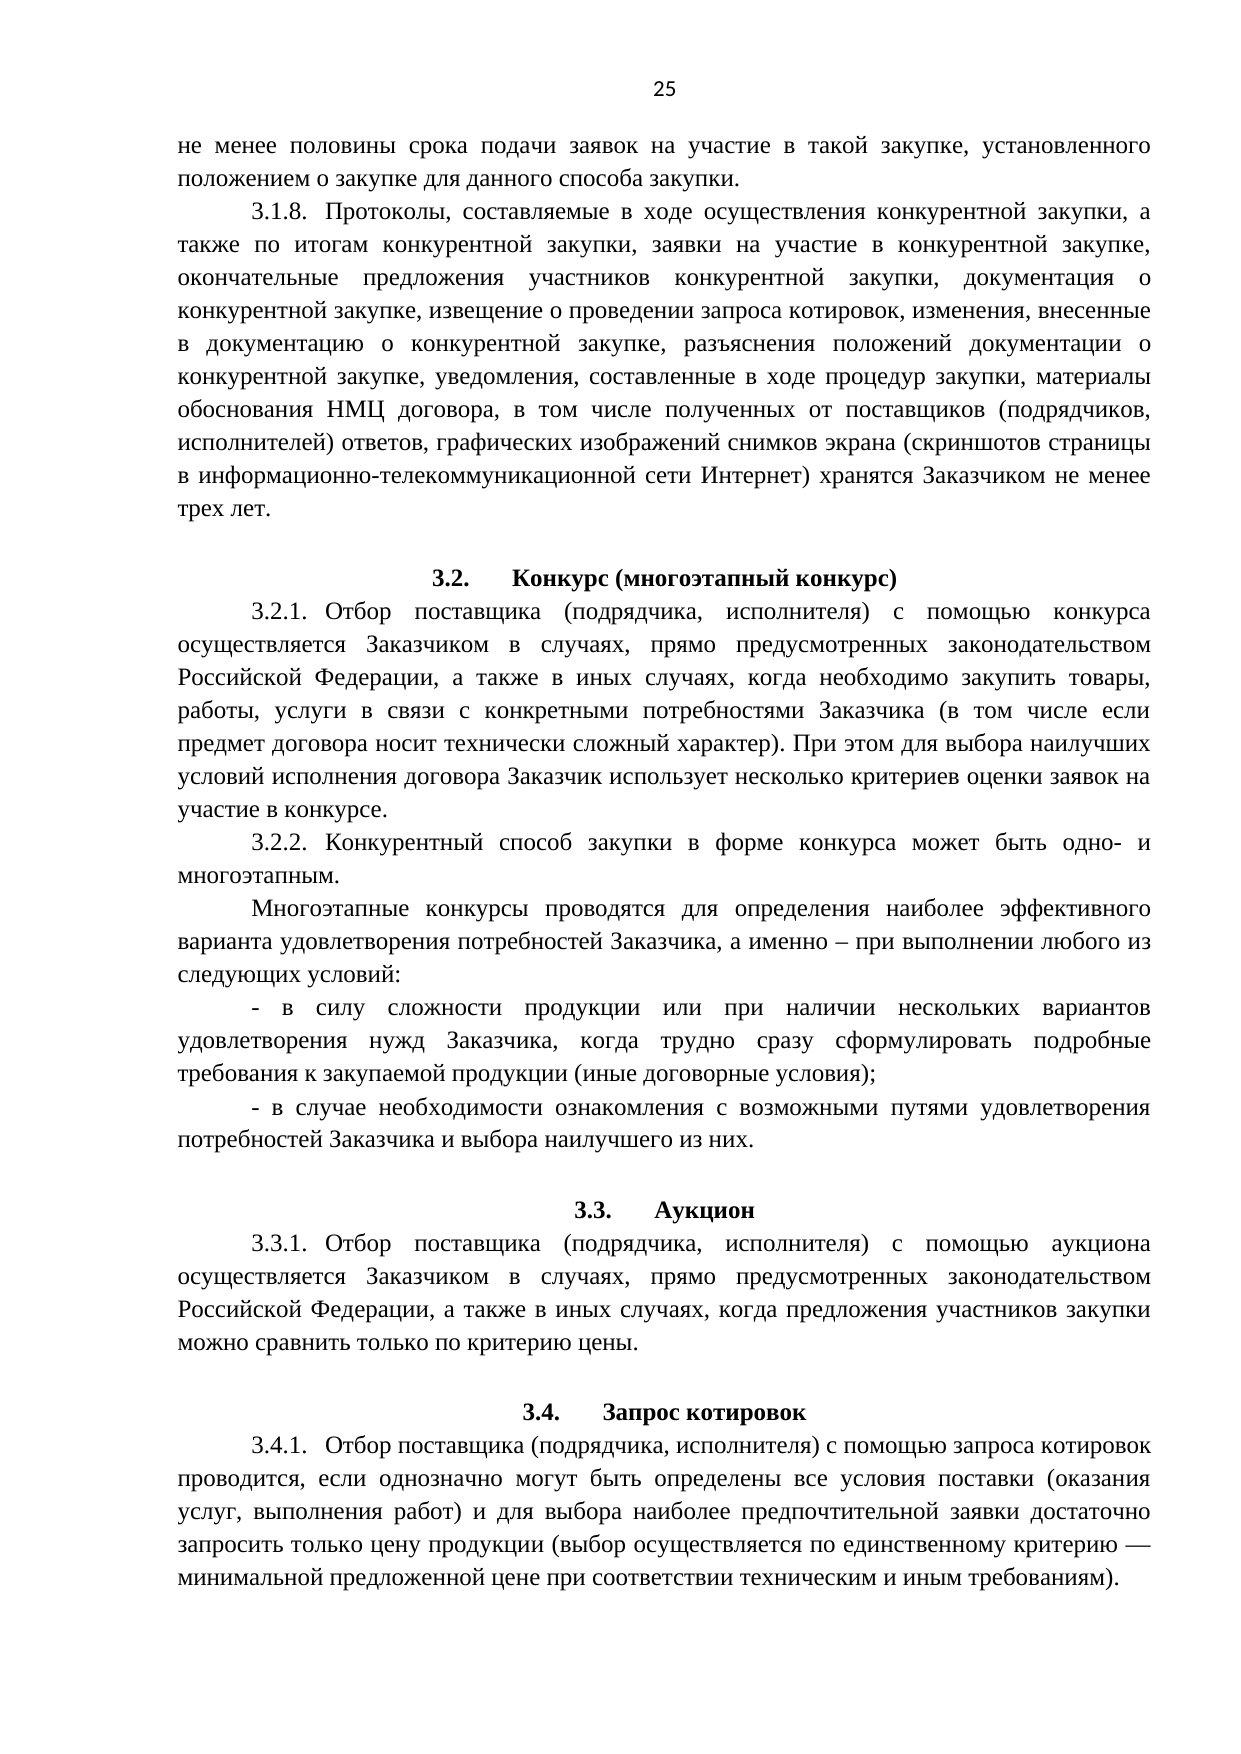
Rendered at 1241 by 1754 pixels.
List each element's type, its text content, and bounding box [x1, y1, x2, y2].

text 3.1.8. Протоколы, составляемые в ходе осуществления конкурентной закупки, а также по итогам конкурентной закупки, заявки на участие в конкурентной закупке, окончательные предложения участников конкурентной закупки, документация о конкурентной закупке, извещение о проведении запроса котировок, изменения, внесенные в документацию о конкурентной закупке, разъяснения положений документации о конкурентной закупке, уведомления, составленные в ходе процедур закупки, материалы обоснования НМЦ договора, в том числе полученных от поставщиков (подрядчиков, исполнителей) ответов, графических изображений снимков экрана (скриншотов страницы в информационно-телекоммуникационной сети Интернет) хранятся Заказчиком не менее трех лет. [177, 196, 1152, 522]
list Запрос котировок [177, 1397, 1152, 1426]
list Аукцион [177, 1195, 1152, 1223]
text - в случае необходимости ознакомления с возможными путями удовлетворения потребностей Заказчика и выбора наилучшего из них. [177, 1092, 1152, 1153]
text 3.2.2. Конкурентный способ закупки в форме конкурса может быть одно- и многоэтапным. [177, 827, 1152, 889]
list Конкурс (многоэтапный конкурс) [177, 563, 1152, 592]
list Отбор поставщика (подрядчика, исполнителя) с помощью аукциона осуществляется Заказчиком в случаях, прямо предусмотренных законодательством Российской Федерации, а также в иных случаях, когда предложения участников закупки можно сравнить только по критерию цены. [177, 1228, 1152, 1356]
text 3.2.1. Отбор поставщика (подрядчика, исполнителя) с помощью конкурса осуществляется Заказчиком в случаях, прямо предусмотренных законодательством Российской Федерации, а также в иных случаях, когда необходимо закупить товары, работы, услуги в связи с конкретными потребностями Заказчика (в том числе если предмет договора носит технически сложный характер). При этом для выбора наилучших условий исполнения договора Заказчик использует несколько критериев оценки заявок на участие в конкурсе. [177, 596, 1152, 823]
text 3.4.1. Отбор поставщика (подрядчика, исполнителя) с помощью запроса котировок проводится, если однозначно могут быть определены все условия поставки (оказания услуг, выполнения работ) и для выбора наиболее предпочтительной заявки достаточно запросить только цену продукции (выбор осуществляется по единственному критерию — минимальной предложенной цене при соответствии техническим и иным требованиям). [177, 1430, 1152, 1591]
text Многоэтапные конкурсы проводятся для определения наиболее эффективного варианта удовлетворения потребностей Заказчика, а именно – при выполнении любого из следующих условий: [177, 893, 1152, 988]
text - в силу сложности продукции или при наличии нескольких вариантов удовлетворения нужд Заказчика, когда трудно сразу сформулировать подробные требования к закупаемой продукции (иные договорные условия); [177, 992, 1152, 1087]
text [177, 130, 1152, 192]
